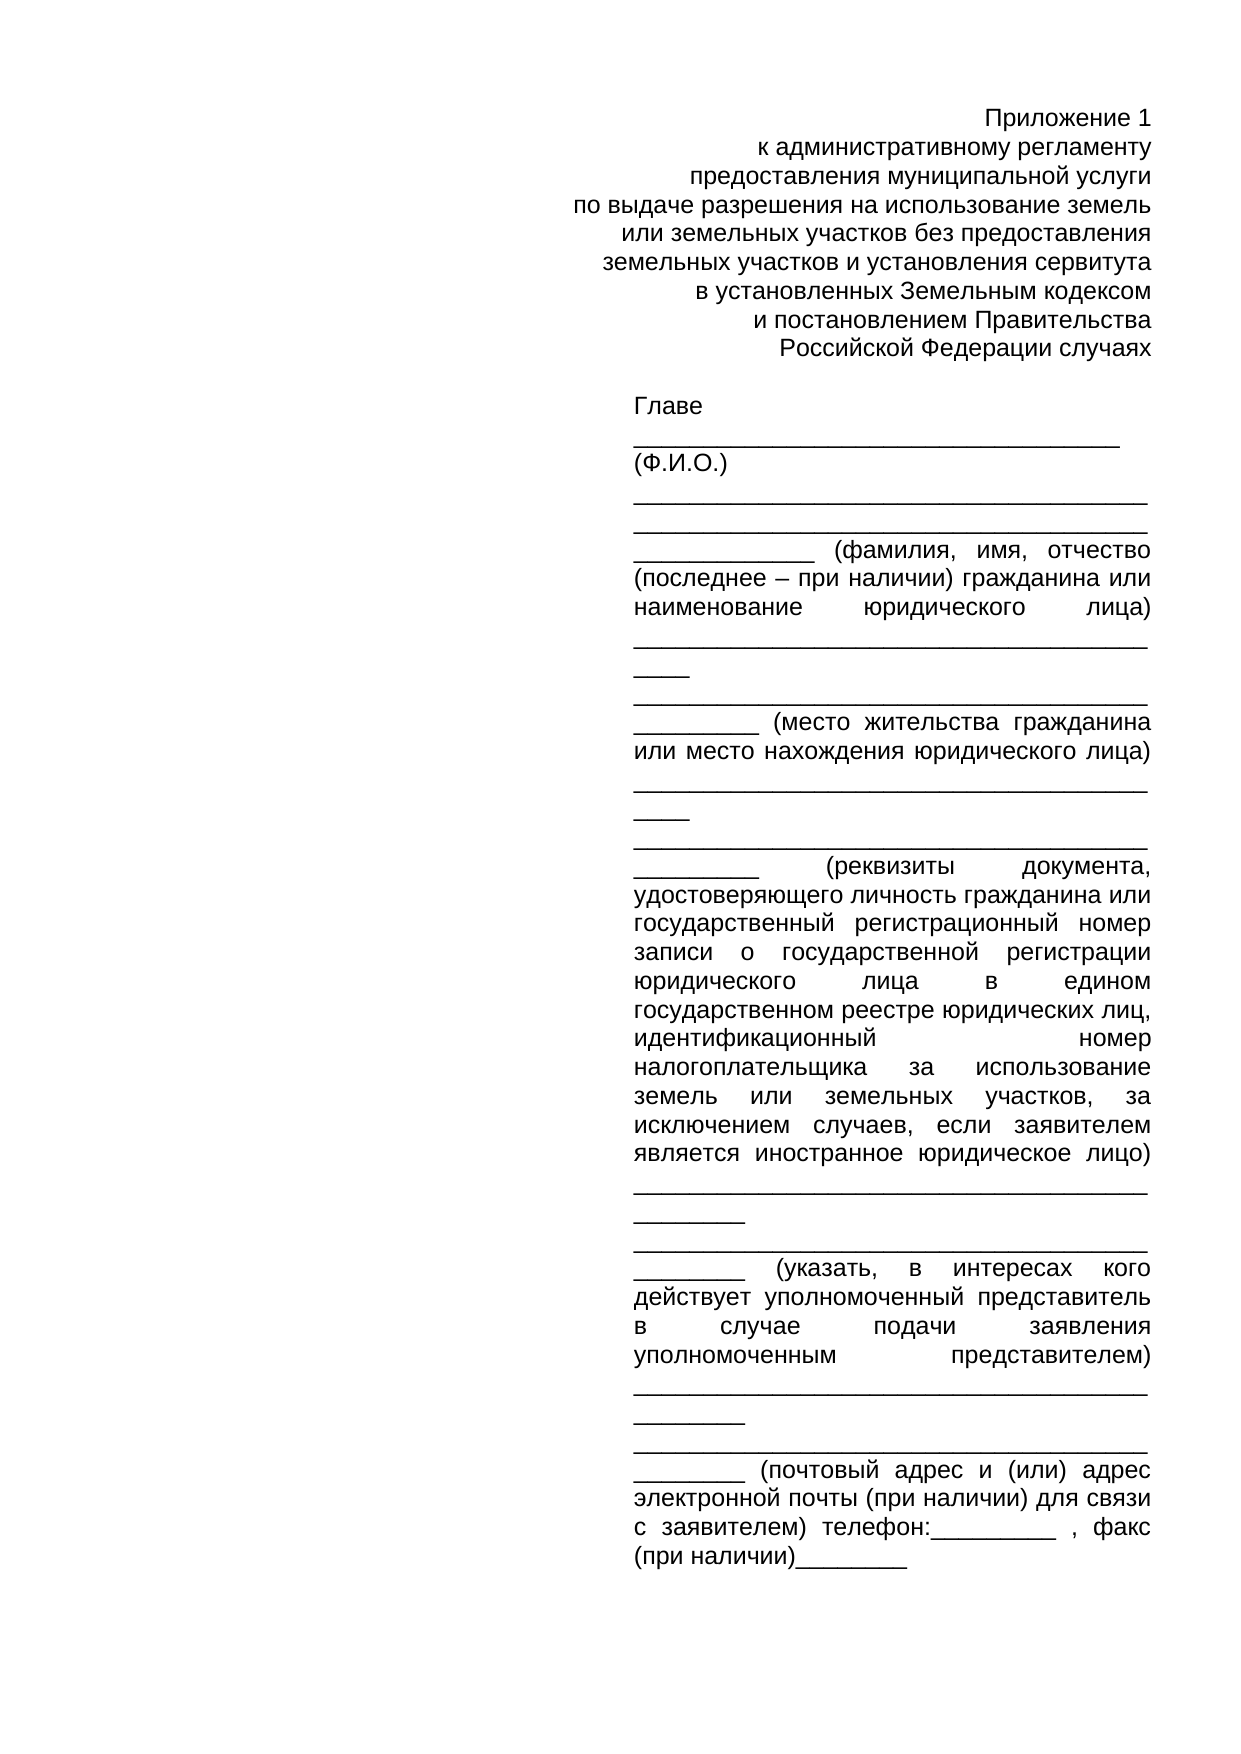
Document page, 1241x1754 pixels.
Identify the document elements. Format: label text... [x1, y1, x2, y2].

list и постановлением Правительства [118, 305, 1152, 333]
list в установленных Земельным кодексом [118, 276, 1152, 305]
list к административному регламенту [118, 132, 1152, 161]
list Приложение 1 [118, 103, 1152, 132]
list земельных участков и установления сервитута [118, 247, 1152, 276]
list Российской Федерации случаях [118, 333, 1152, 362]
list Главе ___________________________________ (Ф.И.О.) _______________________________________________________________________________________ (фамилия, имя, отчество (последнее – при наличии) гражданина или наименование юридического лица) _________________________________________ ______________________________________________ (место жительства гражданина или место нахождения юридического лица) _________________________________________ ______________________________________________ (реквизиты документа, удостоверяющего личность гражданина или государственный регистрационный номер записи о государственной регистрации юридического лица в едином государственном реестре юридических лиц, идентификационный номер налогоплательщика за использование земель или земельных участков, за исключением случаев, если заявителем является иностранное юридическое лицо) _____________________________________________ _____________________________________________ (указать, в интересах кого действует уполномоченный представитель в случае подачи заявления уполномоченным представителем) _____________________________________________ _____________________________________________ (почтовый адрес и (или) адрес электронной почты (при наличии) для связи с заявителем) телефон:_________ , факс (при наличии)________ [634, 391, 1152, 1570]
list предоставления муниципальной услуги [118, 161, 1152, 190]
list или земельных участков без предоставления [118, 218, 1152, 247]
list по выдаче разрешения на использование земель [118, 190, 1152, 218]
